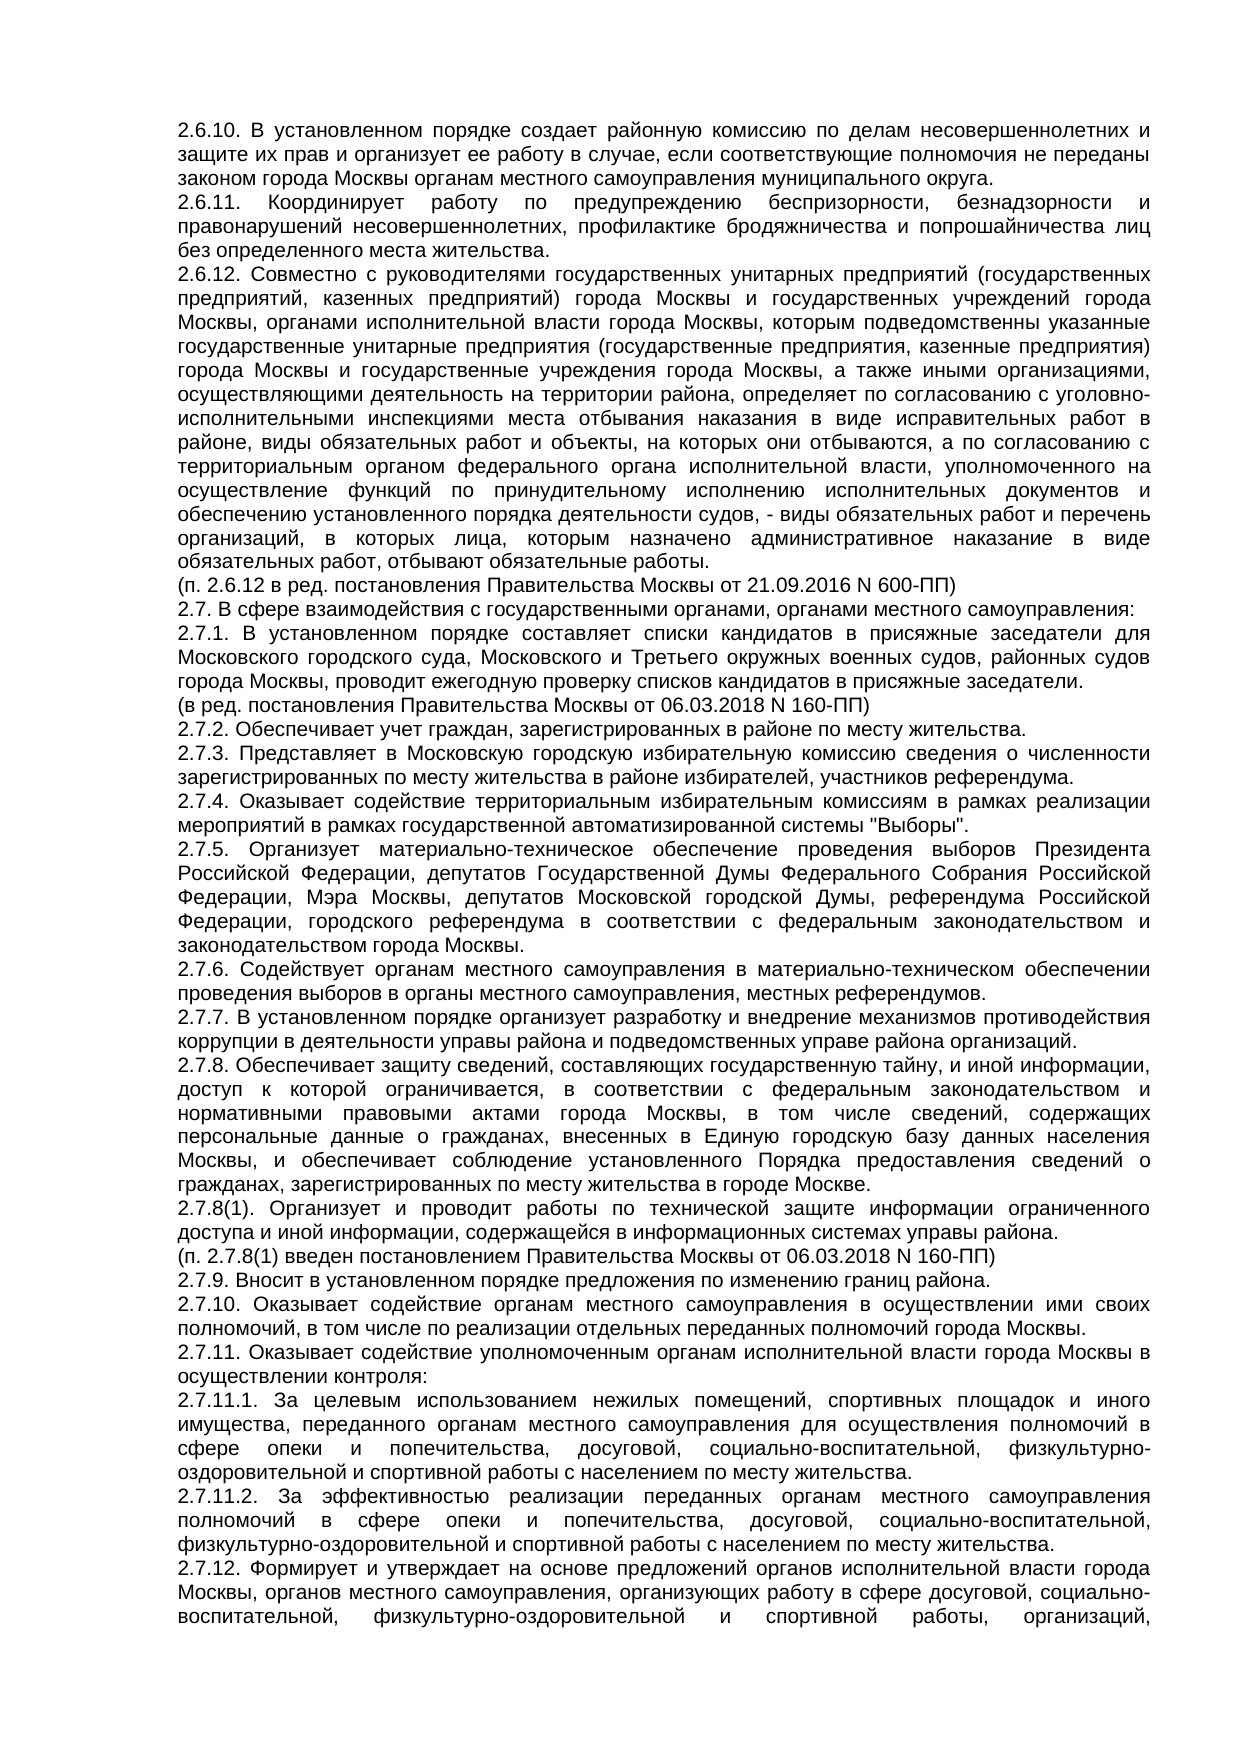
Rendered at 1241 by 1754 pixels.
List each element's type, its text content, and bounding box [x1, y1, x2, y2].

text 2.7.3. Представляет в Московскую городскую избирательную комиссию сведения о численности зарегистрированных по месту жительства в районе избирателей, участников референдума. [177, 741, 1152, 789]
text 2.7.6. Содействует органам местного самоуправления в материально-техническом обеспечении проведения выборов в органы местного самоуправления, местных референдумов. [177, 957, 1152, 1004]
text 2.7. В сфере взаимодействия с государственными органами, органами местного самоуправления: [177, 597, 1152, 621]
text 2.6.12. Совместно с руководителями государственных унитарных предприятий (государственных предприятий, казенных предприятий) города Москвы и государственных учреждений города Москвы, органами исполнительной власти города Москвы, которым подведомственны указанные государственные унитарные предприятия (государственные предприятия, казенные предприятия) города Москвы и государственные учреждения города Москвы, а также иными организациями, осуществляющими деятельность на территории района, определяет по согласованию с уголовно-исполнительными инспекциями места отбывания наказания в виде исправительных работ в районе, виды обязательных работ и объекты, на которых они отбываются, а по согласованию с территориальным органом федерального органа исполнительной власти, уполномоченного на осуществление функций по принудительному исполнению исполнительных документов и обеспечению установленного порядка деятельности судов, - виды обязательных работ и перечень организаций, в которых лица, которым назначено административное наказание в виде обязательных работ, отбывают обязательные работы. [177, 262, 1152, 573]
text 2.7.7. В установленном порядке организует разработку и внедрение механизмов противодействия коррупции в деятельности управы района и подведомственных управе района организаций. [177, 1004, 1152, 1052]
text 2.6.10. В установленном порядке создает районную комиссию по делам несовершеннолетних и защите их прав и организует ее работу в случае, если соответствующие полномочия не переданы законом города Москвы органам местного самоуправления муниципального округа. [177, 118, 1152, 190]
text 2.7.8(1). Организует и проводит работы по технической защите информации ограниченного доступа и иной информации, содержащейся в информационных системах управы района. [177, 1196, 1152, 1244]
text 2.7.2. Обеспечивает учет граждан, зарегистрированных в районе по месту жительства. [177, 717, 1152, 741]
text (в ред. постановления Правительства Москвы от 06.03.2018 N 160-ПП) [177, 693, 1152, 717]
text 2.6.11. Координирует работу по предупреждению беспризорности, безнадзорности и правонарушений несовершеннолетних, профилактике бродяжничества и попрошайничества лиц без определенного места жительства. [177, 190, 1152, 262]
text 2.7.11.1. За целевым использованием нежилых помещений, спортивных площадок и иного имущества, переданного органам местного самоуправления для осуществления полномочий в сфере опеки и попечительства, досуговой, социально-воспитательной, физкультурно-оздоровительной и спортивной работы с населением по месту жительства. [177, 1388, 1152, 1484]
text 2.7.10. Оказывает содействие органам местного самоуправления в осуществлении ими своих полномочий, в том числе по реализации отдельных переданных полномочий города Москвы. [177, 1292, 1152, 1340]
text 2.7.11.2. За эффективностью реализации переданных органам местного самоуправления полномочий в сфере опеки и попечительства, досуговой, социально-воспитательной, физкультурно-оздоровительной и спортивной работы с населением по месту жительства. [177, 1484, 1152, 1556]
text 2.7.1. В установленном порядке составляет списки кандидатов в присяжные заседатели для Московского городского суда, Московского и Третьего окружных военных судов, районных судов города Москвы, проводит ежегодную проверку списков кандидатов в присяжные заседатели. [177, 621, 1152, 693]
text 2.7.9. Вносит в установленном порядке предложения по изменению границ района. [177, 1268, 1152, 1292]
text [177, 1556, 1152, 1627]
text 2.7.8. Обеспечивает защиту сведений, составляющих государственную тайну, и иной информации, доступ к которой ограничивается, в соответствии с федеральным законодательством и нормативными правовыми актами города Москвы, в том числе сведений, содержащих персональные данные о гражданах, внесенных в Единую городскую базу данных населения Москвы, и обеспечивает соблюдение установленного Порядка предоставления сведений о гражданах, зарегистрированных по месту жительства в городе Москве. [177, 1052, 1152, 1196]
text 2.7.5. Организует материально-техническое обеспечение проведения выборов Президента Российской Федерации, депутатов Государственной Думы Федерального Собрания Российской Федерации, Мэра Москвы, депутатов Московской городской Думы, референдума Российской Федерации, городского референдума в соответствии с федеральным законодательством и законодательством города Москвы. [177, 837, 1152, 957]
text 2.7.4. Оказывает содействие территориальным избирательным комиссиям в рамках реализации мероприятий в рамках государственной автоматизированной системы "Выборы". [177, 789, 1152, 837]
text (п. 2.7.8(1) введен постановлением Правительства Москвы от 06.03.2018 N 160-ПП) [177, 1244, 1152, 1268]
text (п. 2.6.12 в ред. постановления Правительства Москвы от 21.09.2016 N 600-ПП) [177, 573, 1152, 597]
text 2.7.11. Оказывает содействие уполномоченным органам исполнительной власти города Москвы в осуществлении контроля: [177, 1340, 1152, 1388]
